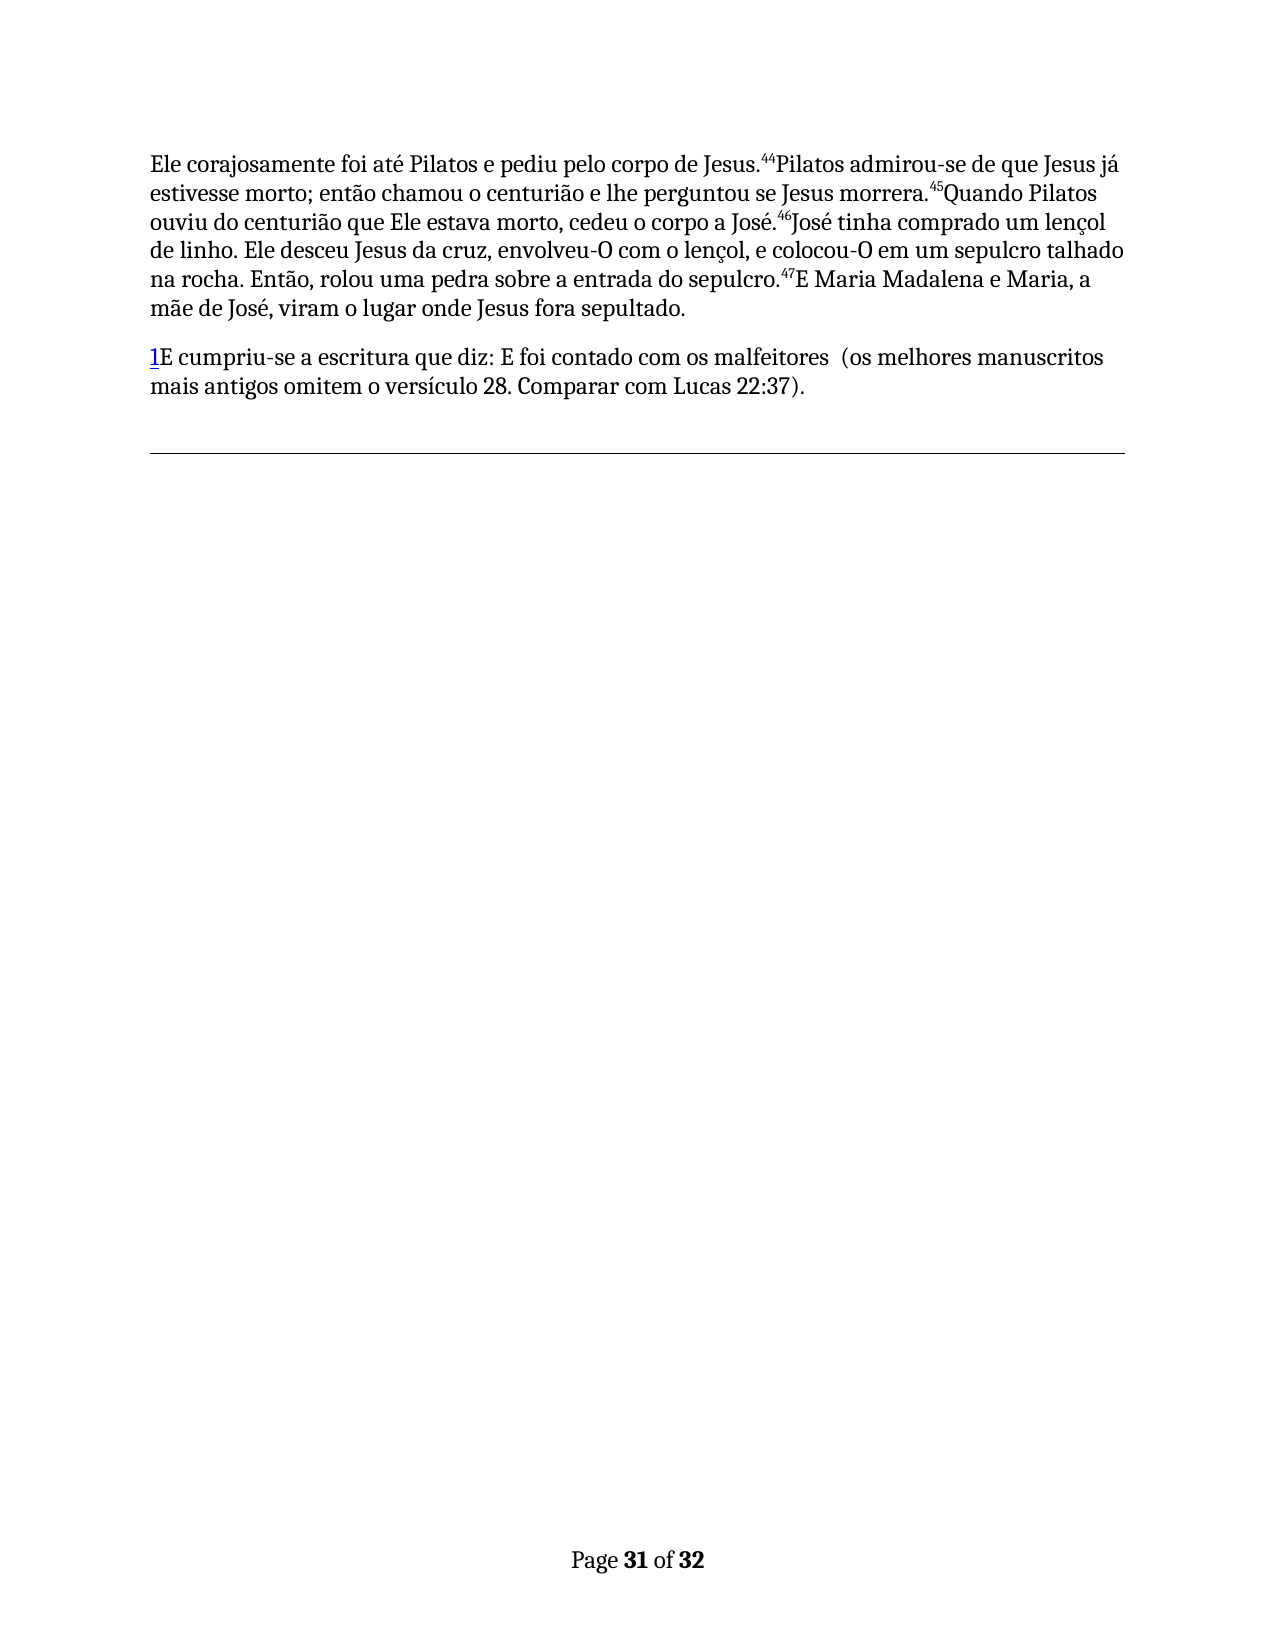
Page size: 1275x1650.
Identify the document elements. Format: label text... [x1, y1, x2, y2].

text 1E cumpriu-se a escritura que diz: E foi contado com os malfeitores (os melhores manuscritos mais antigos omitem o versículo 28. Comparar com Lucas 22:37). [150, 343, 1125, 401]
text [150, 150, 1125, 322]
